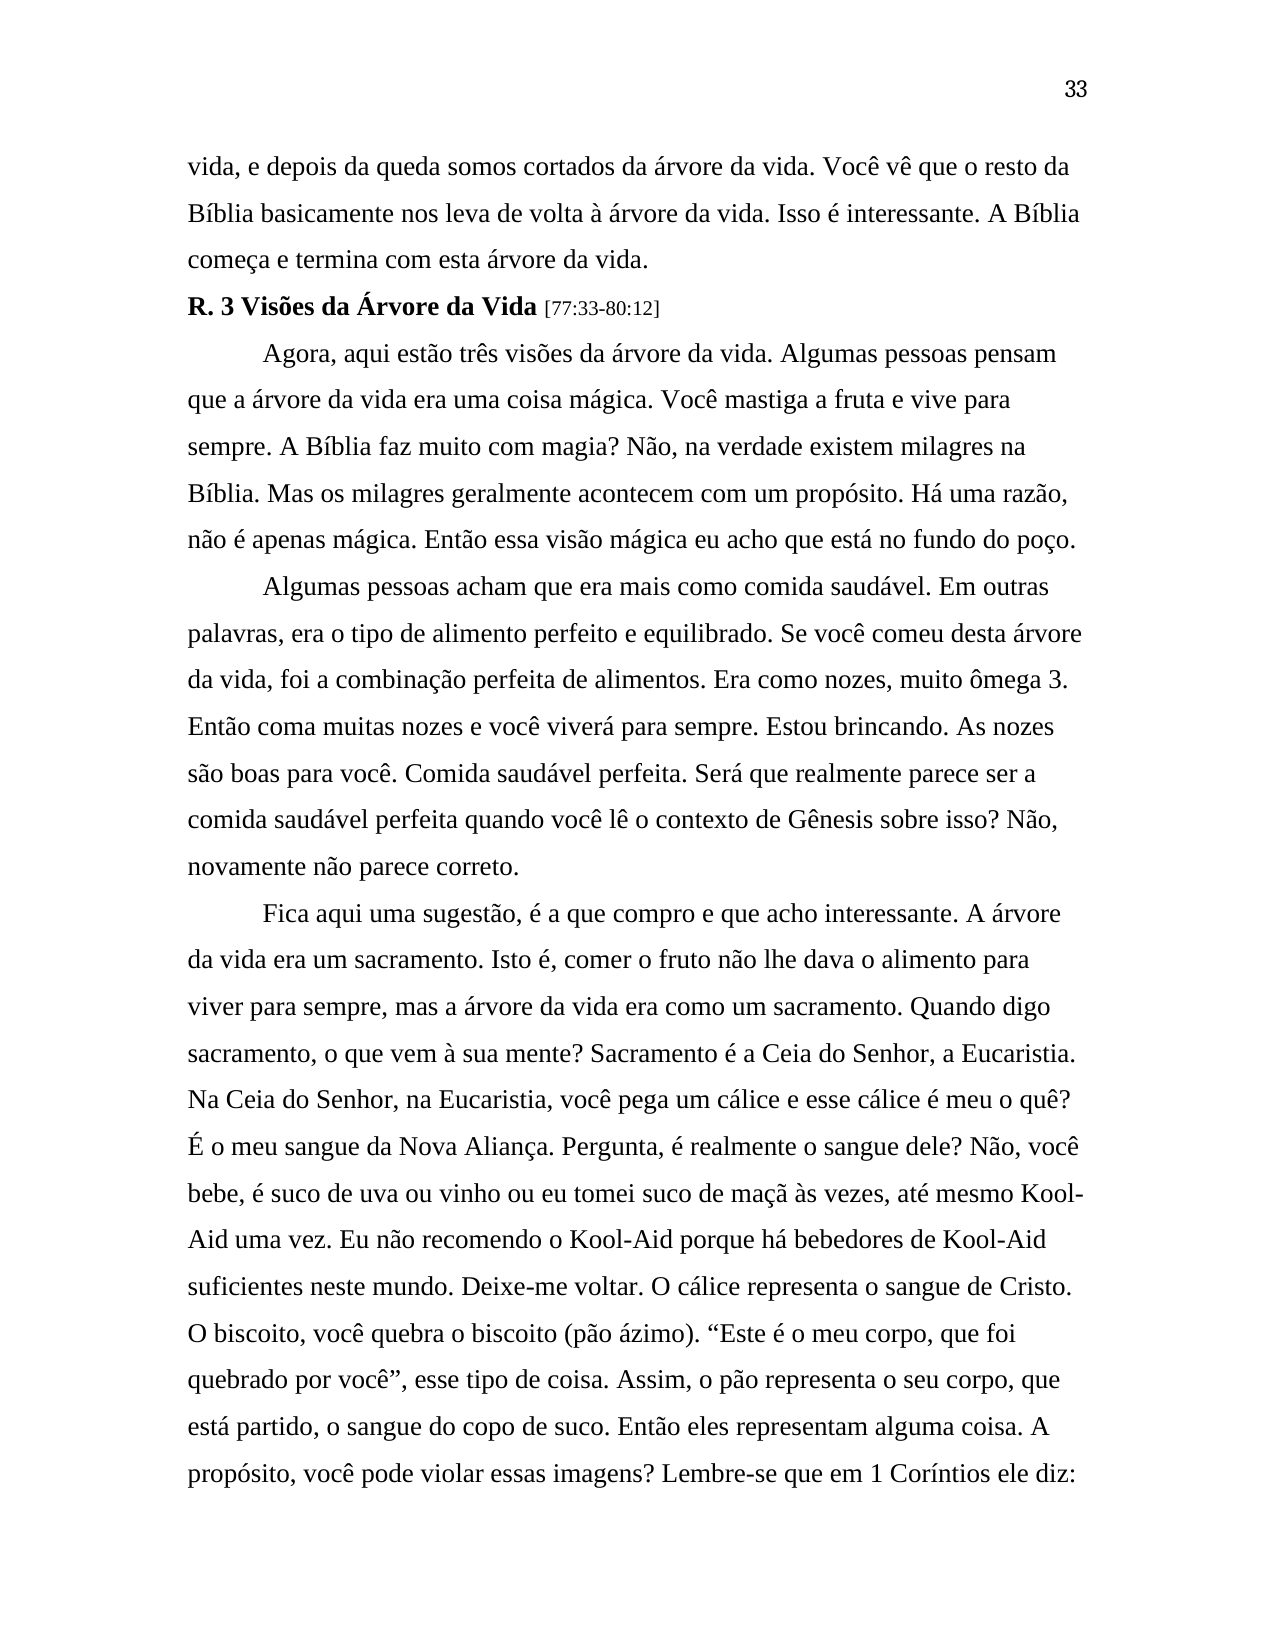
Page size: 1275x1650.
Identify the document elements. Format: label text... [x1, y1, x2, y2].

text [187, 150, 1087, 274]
text R. 3 Visões da Árvore da Vida [77:33-80:12] Agora, aqui estão três visões da árvore da vida. Algumas pessoas pensam que a árvore da vida era uma coisa mágica. Você mastiga a fruta e vive para sempre. A Bíblia faz muito com magia? Não, na verdade existem milagres na Bíblia. Mas os milagres geralmente acontecem com um propósito. Há uma razão, não é apenas mágica. Então essa visão mágica eu acho que está no fundo do poço. Algumas pessoas acham que era mais como comida saudável. Em outras palavras, era o tipo de alimento perfeito e equilibrado. Se você comeu desta árvore da vida, foi a combinação perfeita de alimentos. Era como nozes, muito ômega 3. Então coma muitas nozes e você viverá para sempre. Estou brincando. As nozes são boas para você. Comida saudável perfeita. Será que realmente parece ser a comida saudável perfeita quando você lê o contexto de Gênesis sobre isso? Não, novamente não parece correto. [187, 290, 1087, 881]
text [187, 897, 1087, 1488]
